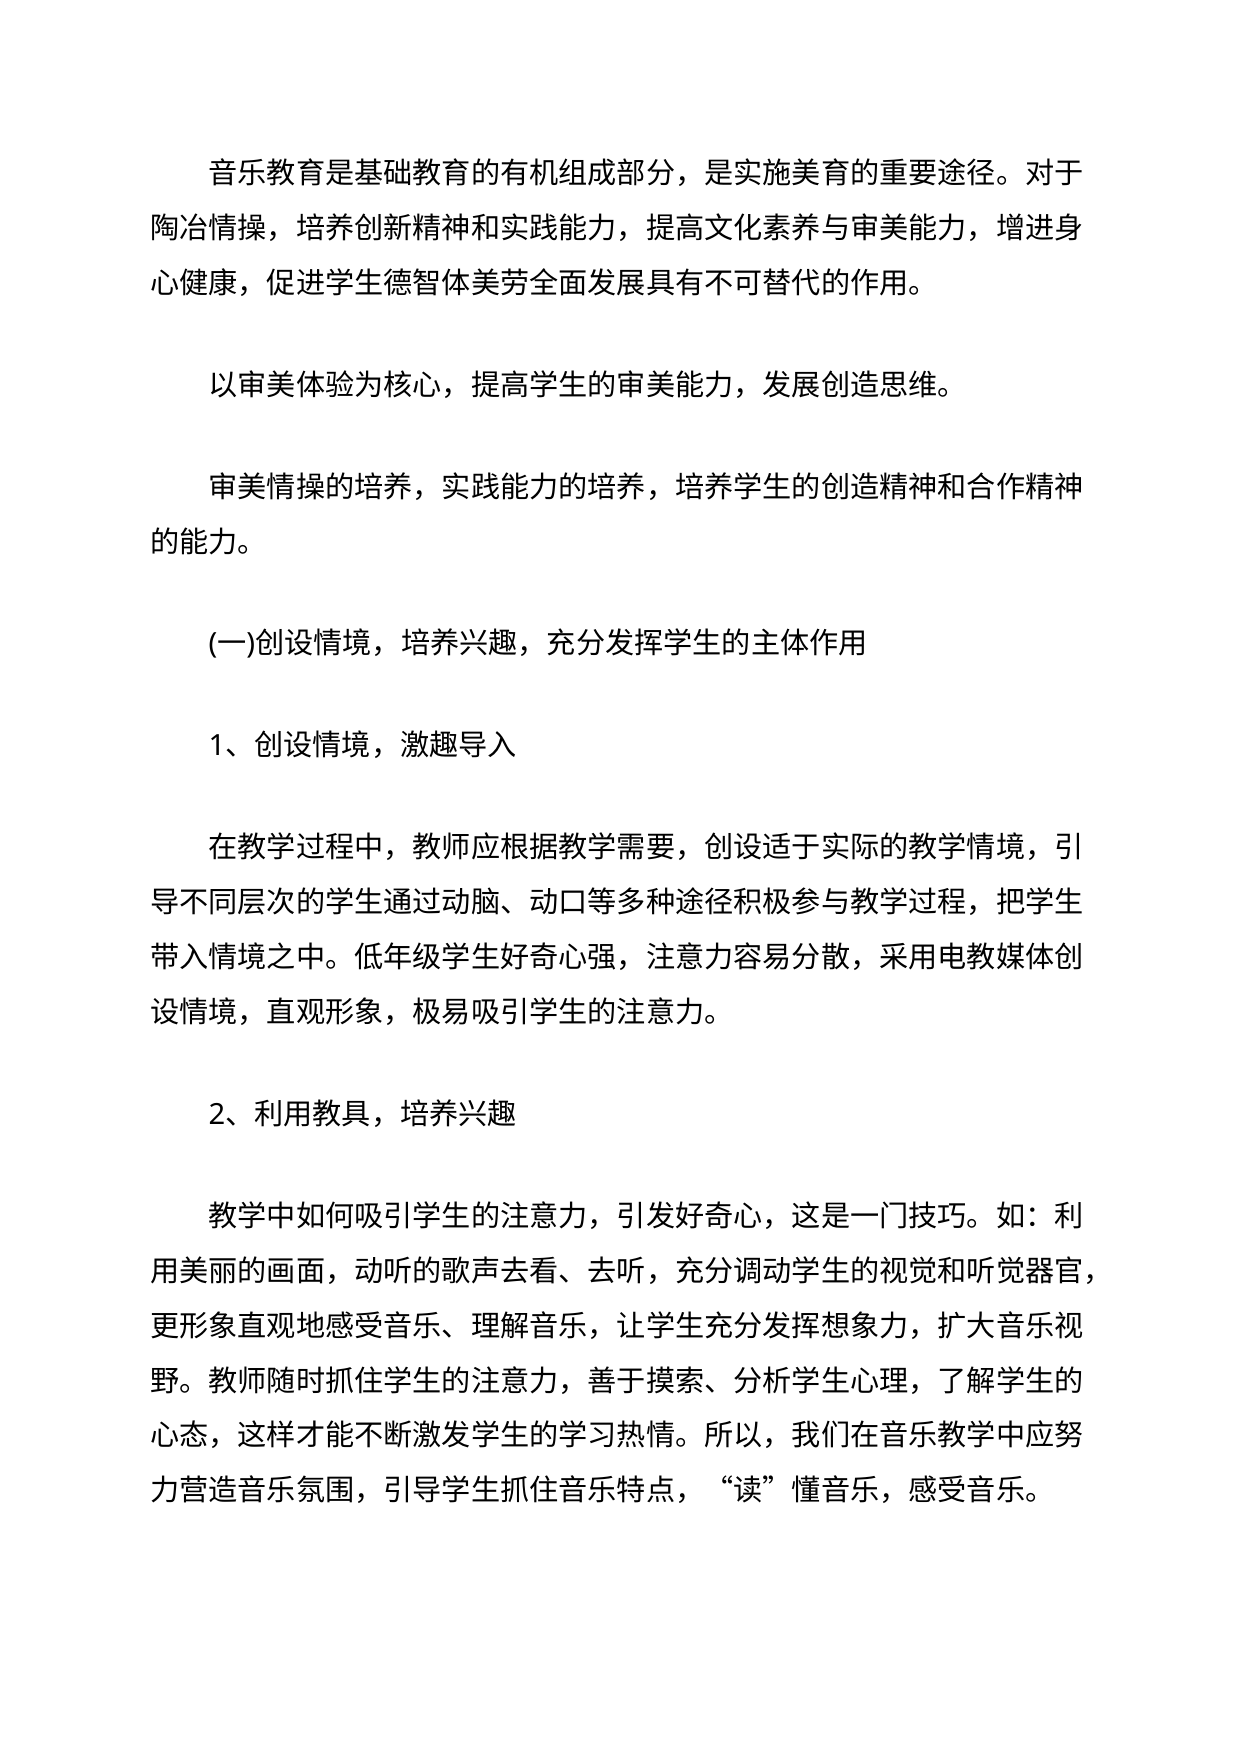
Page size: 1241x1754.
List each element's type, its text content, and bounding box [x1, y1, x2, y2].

text 1、创设情境，激趣导入 [150, 722, 1090, 764]
text 教学中如何吸引学生的注意力，引发好奇心，这是一门技巧。如：利用美丽的画面，动听的歌声去看、去听，充分调动学生的视觉和听觉器官，更形象直观地感受音乐、理解音乐，让学生充分发挥想象力，扩大音乐视野。教师随时抓住学生的注意力，善于摸索、分析学生心理，了解学生的心态，这样才能不断激发学生的学习热情。所以，我们在音乐教学中应努力营造音乐氛围，引导学生抓住音乐特点，“读”懂音乐，感受音乐。 [150, 1192, 1090, 1509]
text 审美情操的培养，实践能力的培养，培养学生的创造精神和合作精神的能力。 [150, 463, 1090, 561]
text 在教学过程中，教师应根据教学需要，创设适于实际的教学情境，引导不同层次的学生通过动脑、动口等多种途径积极参与教学过程，把学生带入情境之中。低年级学生好奇心强，注意力容易分散，采用电教媒体创设情境，直观形象，极易吸引学生的注意力。 [150, 824, 1090, 1031]
text (一)创设情境，培养兴趣，充分发挥学生的主体作用 [150, 620, 1090, 662]
text 以审美体验为核心，提高学生的审美能力，发展创造思维。 [150, 362, 1090, 404]
text 音乐教育是基础教育的有机组成部分，是实施美育的重要途径。对于陶冶情操，培养创新精神和实践能力，提高文化素养与审美能力，增进身心健康，促进学生德智体美劳全面发展具有不可替代的作用。 [150, 150, 1090, 302]
text 2、利用教具，培养兴趣 [150, 1090, 1090, 1133]
